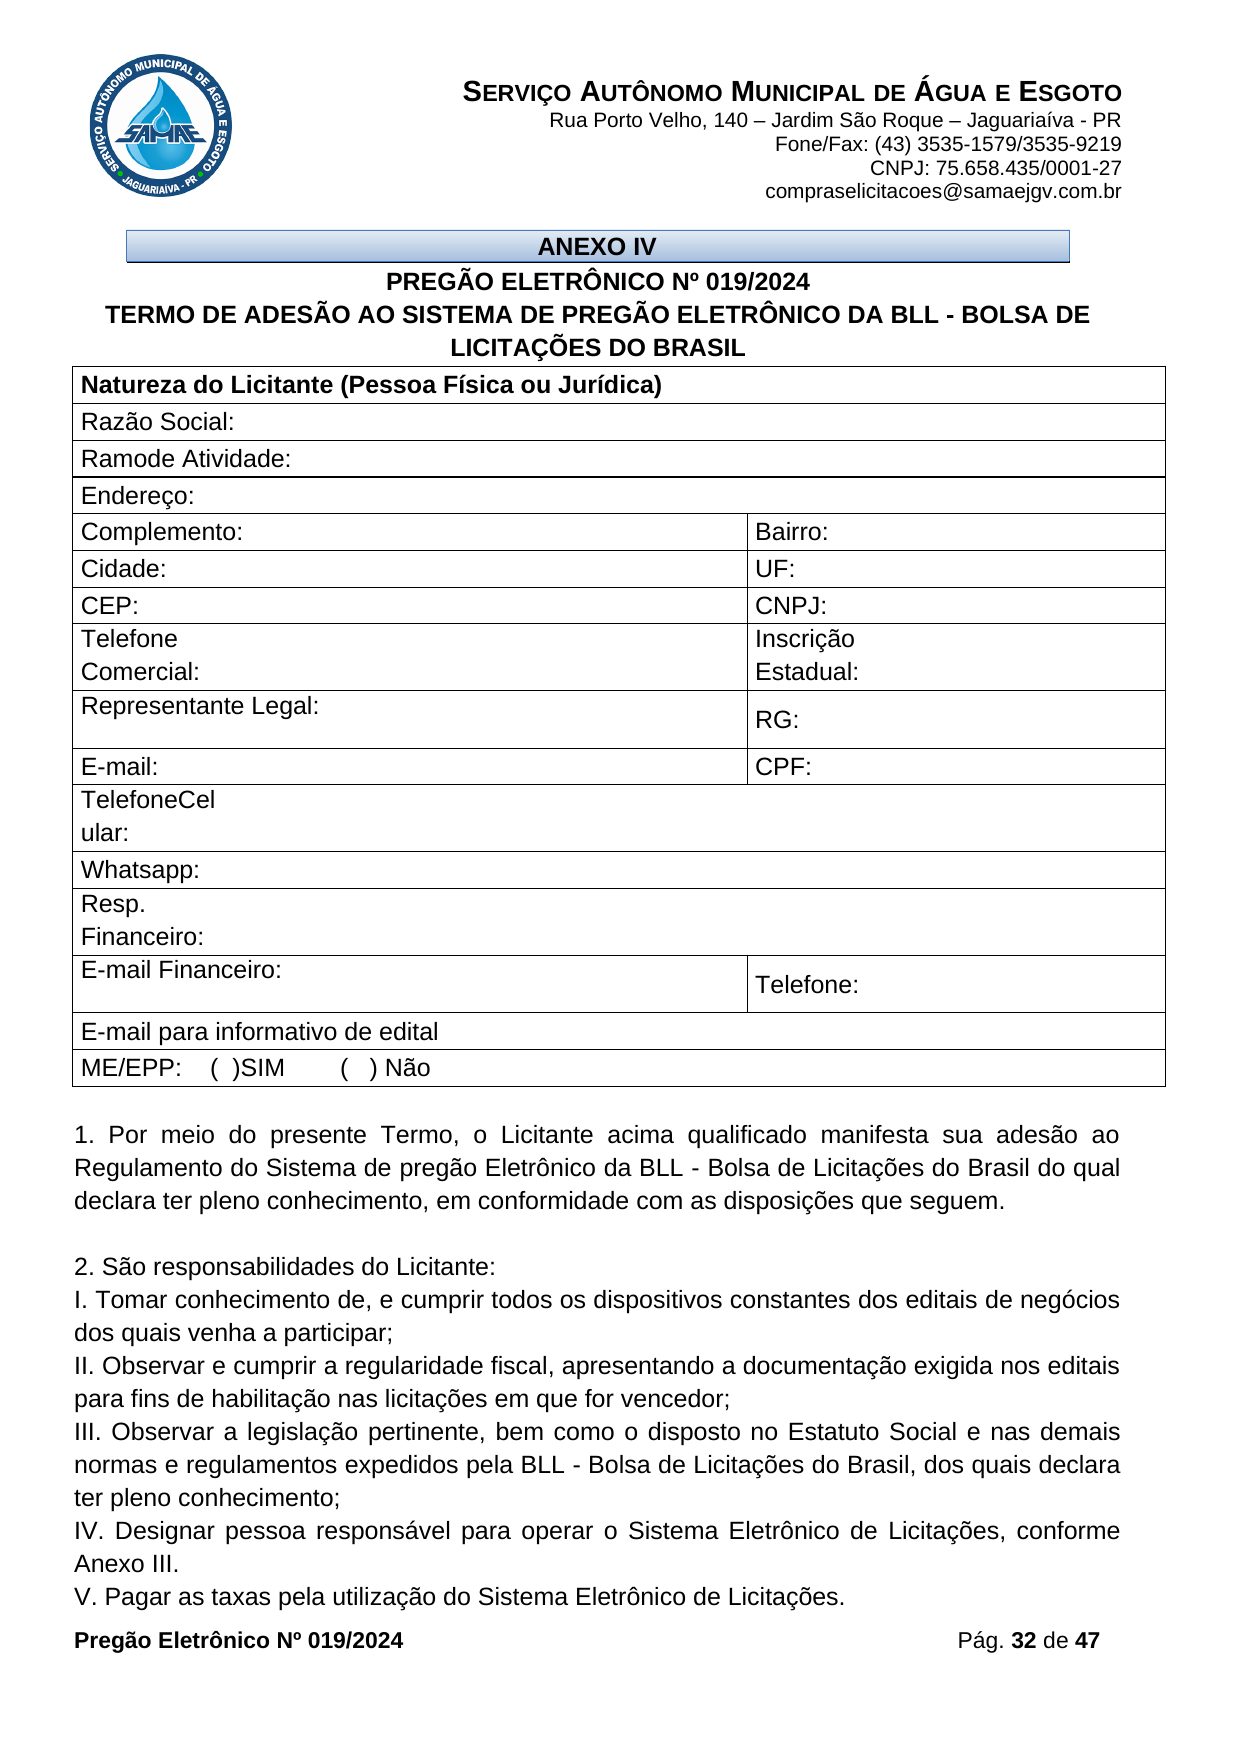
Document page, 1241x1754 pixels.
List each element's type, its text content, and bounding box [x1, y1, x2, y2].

table_cell Cidade: [73, 551, 747, 587]
table_cell Whatsapp: [73, 852, 1165, 888]
table_cell CNPJ: [748, 588, 1165, 623]
text I. Tomar conhecimento de, e cumprir todos os dispositivos constantes dos editais de negócios dos quais venha a participar; [74, 1285, 1122, 1347]
table_cell CEP: [73, 588, 747, 623]
table_cell RG: [748, 691, 1165, 748]
picture [89, 54, 232, 197]
table_cell ME/EPP: ( )SIM ( ) Não [73, 1050, 1165, 1086]
table_cell Bairro: [748, 514, 1165, 550]
table_cell TelefoneCelular: [73, 785, 1165, 851]
table_cell Ramode Atividade: [73, 441, 1165, 476]
table_cell Endereço: [73, 478, 1165, 513]
table_cell Telefone Comercial: [73, 624, 747, 690]
text 2. São responsabilidades do Licitante: [74, 1252, 1122, 1281]
table_cell E-mail: [73, 749, 747, 784]
table_cell Razão Social: [73, 404, 1165, 439]
text PREGÃO ELETRÔNICO Nº 019/2024 [74, 267, 1122, 295]
table_cell Resp. Financeiro: [73, 889, 1165, 954]
text III. Observar a legislação pertinente, bem como o disposto no Estatuto Social e nas demais normas e regulamentos expedidos pela BLL - Bolsa de Licitações do Brasil, dos quais declara ter pleno conhecimento; [74, 1417, 1122, 1512]
table_cell E-mail Financeiro: [73, 956, 747, 1012]
text 1. Por meio do presente Termo, o Licitante acima qualificado manifesta sua adesão ao Regulamento do Sistema de pregão Eletrônico da BLL - Bolsa de Licitações do Brasil do qual declara ter pleno conhecimento, em conformidade com as disposições que seguem. [74, 1120, 1122, 1215]
text II. Observar e cumprir a regularidade fiscal, apresentando a documentação exigida nos editais para fins de habilitação nas licitações em que for vencedor; [74, 1351, 1122, 1413]
table_cell CPF: [748, 749, 1165, 784]
table_cell Inscrição Estadual: [748, 624, 1165, 690]
text IV. Designar pessoa responsável para operar o Sistema Eletrônico de Licitações, conforme Anexo III. [74, 1516, 1122, 1578]
table_cell Representante Legal: [73, 691, 747, 748]
table_cell Telefone: [748, 956, 1165, 1012]
table_cell UF: [748, 551, 1165, 587]
table_header Natureza do Licitante (Pessoa Física ou Jurídica) [73, 367, 1165, 403]
text V. Pagar as taxas pela utilização do Sistema Eletrônico de Licitações. [74, 1582, 1122, 1611]
text TERMO DE ADESÃO AO SISTEMA DE PREGÃO ELETRÔNICO DA BLL - BOLSA DE LICITAÇÕES DO BRASIL [74, 300, 1122, 361]
table_cell E-mail para informativo de edital [73, 1013, 1165, 1049]
table_cell Complemento: [73, 514, 747, 550]
